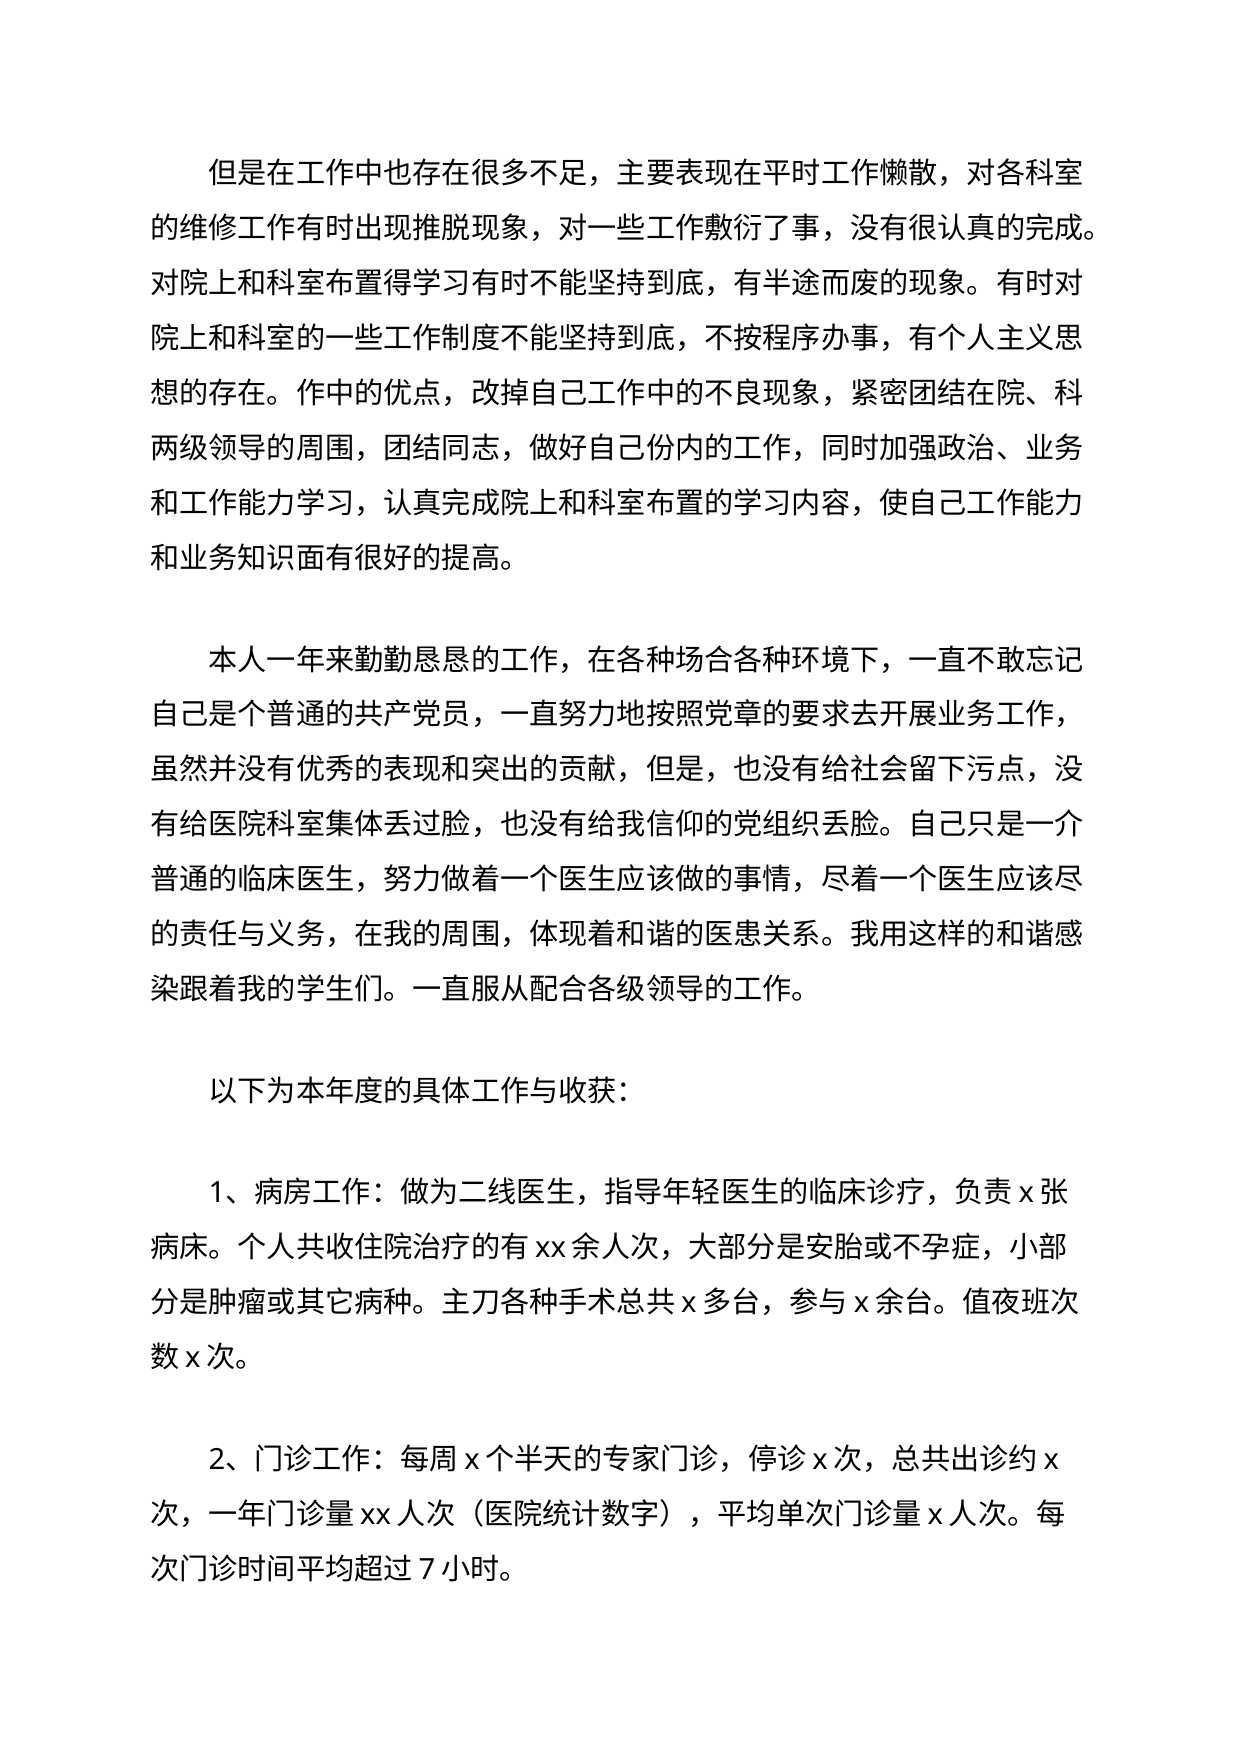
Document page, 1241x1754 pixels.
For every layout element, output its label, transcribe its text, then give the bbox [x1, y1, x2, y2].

text 本人一年来勤勤恳恳的工作，在各种场合各种环境下，一直不敢忘记自己是个普通的共产党员，一直努力地按照党章的要求去开展业务工作，虽然并没有优秀的表现和突出的贡献，但是，也没有给社会留下污点，没有给医院科室集体丢过脸，也没有给我信仰的党组织丢脸。自己只是一介普通的临床医生，努力做着一个医生应该做的事情，尽着一个医生应该尽的责任与义务，在我的周围，体现着和谐的医患关系。我用这样的和谐感染跟着我的学生们。一直服从配合各级领导的工作。 [150, 636, 1090, 1008]
text 1、病房工作：做为二线医生，指导年轻医生的临床诊疗，负责x张病床。个人共收住院治疗的有xx余人次，大部分是安胎或不孕症，小部分是肿瘤或其它病种。主刀各种手术总共x多台，参与x余台。值夜班次数x次。 [150, 1169, 1090, 1376]
text 2、门诊工作：每周x个半天的专家门诊，停诊x次，总共出诊约x次，一年门诊量xx人次（医院统计数字），平均单次门诊量x人次。每次门诊时间平均超过7小时。 [150, 1436, 1090, 1588]
text 但是在工作中也存在很多不足，主要表现在平时工作懒散，对各科室的维修工作有时出现推脱现象，对一些工作敷衍了事，没有很认真的完成。对院上和科室布置得学习有时不能坚持到底，有半途而废的现象。有时对院上和科室的一些工作制度不能坚持到底，不按程序办事，有个人主义思想的存在。作中的优点，改掉自己工作中的不良现象，紧密团结在院、科两级领导的周围，团结同志，做好自己份内的工作，同时加强政治、业务和工作能力学习，认真完成院上和科室布置的学习内容，使自己工作能力和业务知识面有很好的提高。 [150, 150, 1090, 577]
text 以下为本年度的具体工作与收获： [150, 1067, 1090, 1109]
